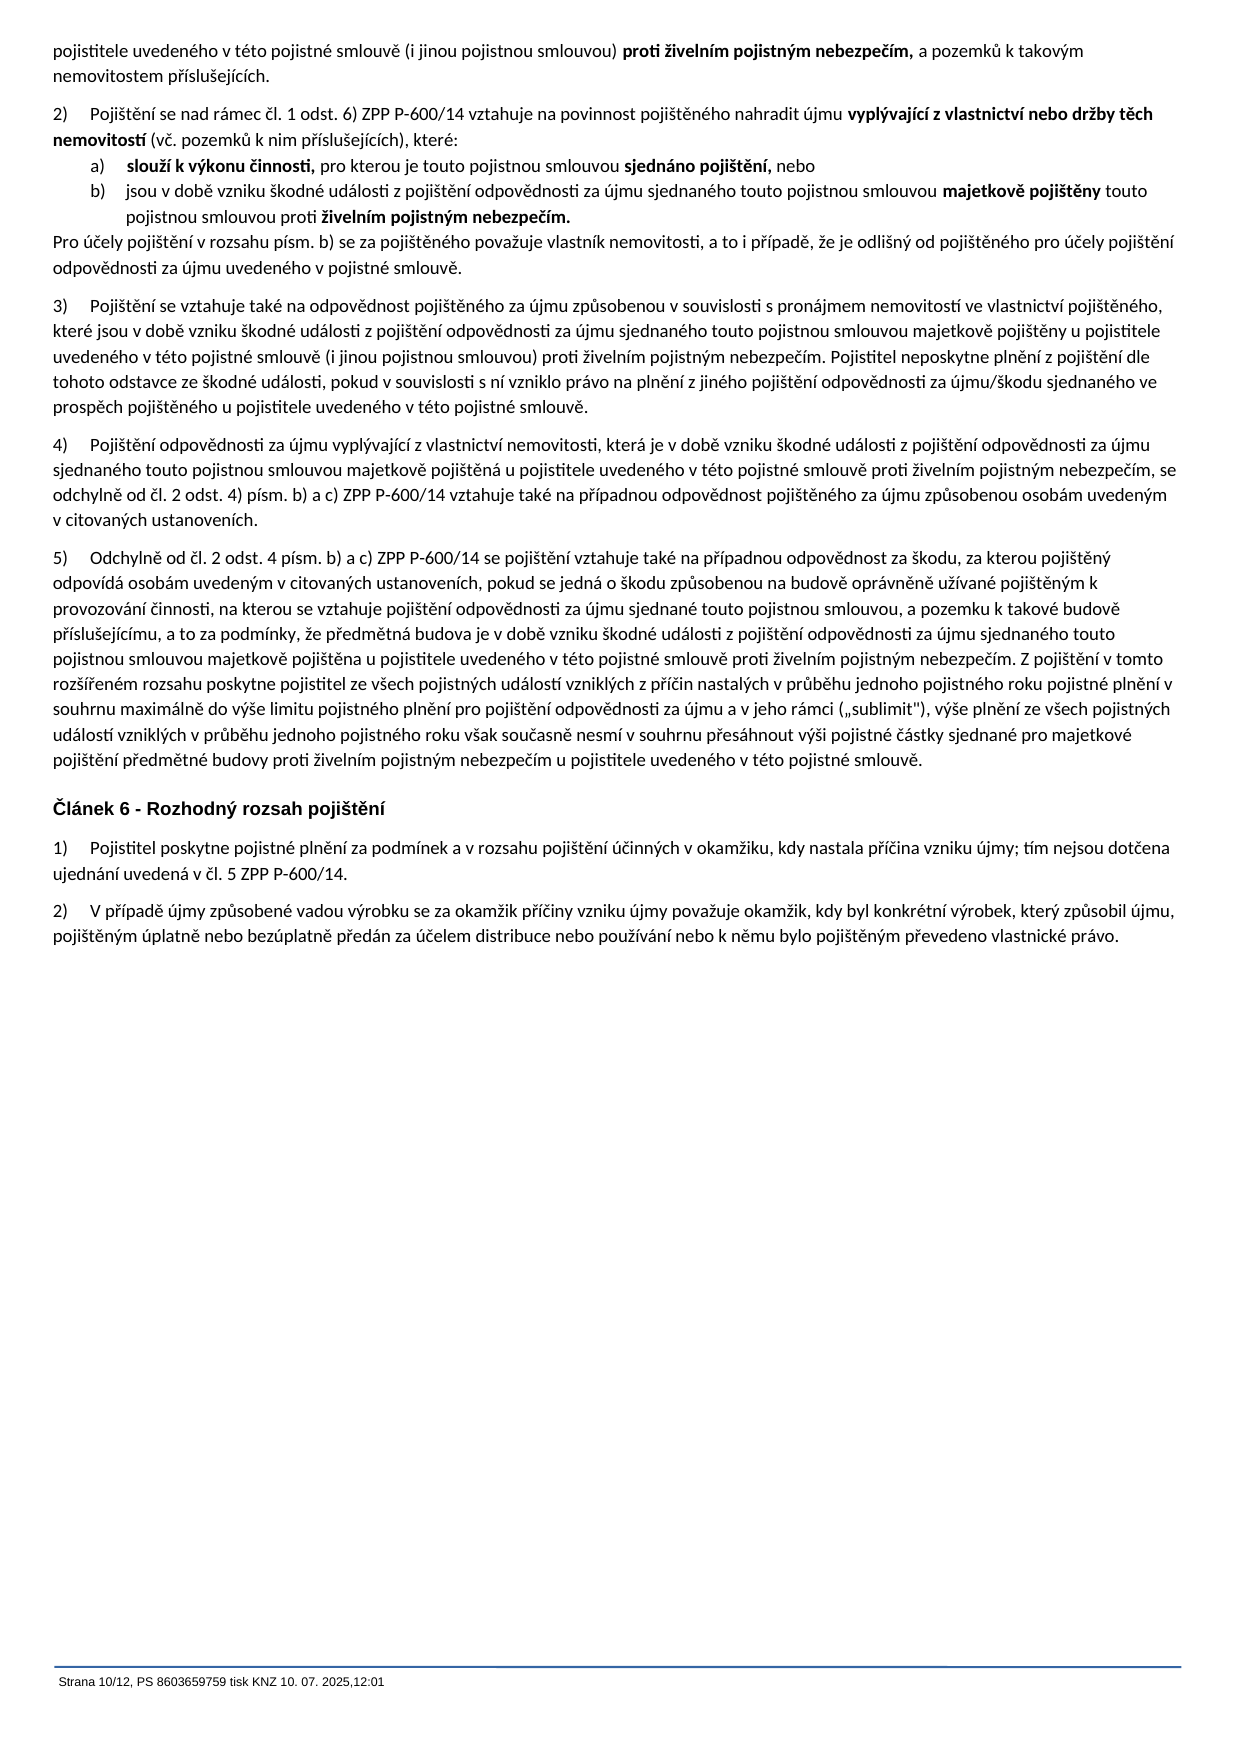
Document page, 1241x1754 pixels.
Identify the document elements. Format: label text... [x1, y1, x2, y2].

text Pro účely pojištění v rozsahu písm. b) se za pojištěného považuje vlastník nemovitosti, a to i případě, že je odlišný od pojištěného pro účely pojištění odpovědnosti za újmu uvedeného v pojistné smlouvě. [53, 231, 1181, 279]
list Odchylně od čl. 2 odst. 4 písm. b) a c) ZPP P-600/14 se pojištění vztahuje také na případnou odpovědnost za škodu, za kterou pojištěný odpovídá osobám uvedeným v citovaných ustanoveních, pokud se jedná o škodu způsobenou na budově oprávněně užívané pojištěným k provozování činnosti, na kterou se vztahuje pojištění odpovědnosti za újmu sjednané touto pojistnou smlouvou, a pozemku k takové budově příslušejícímu, a to za podmínky, že předmětná budova je v době vzniku škodné události z pojištění odpovědnosti za újmu sjednaného touto pojistnou smlouvou majetkově pojištěna u pojistitele uvedeného v této pojistné smlouvě proti živelním pojistným nebezpečím. Z pojištění v tomto rozšířeném rozsahu poskytne pojistitel ze všech pojistných událostí vzniklých z příčin nastalých v průběhu jednoho pojistného roku pojistné plnění v souhrnu maximálně do výše limitu pojistného plnění pro pojištění odpovědnosti za újmu a v jeho rámci („sublimit"), výše plnění ze všech pojistných událostí vzniklých v průběhu jednoho pojistného roku však současně nesmí v souhrnu přesáhnout výši pojistné částky sjednané pro majetkové pojištění předmětné budovy proti živelním pojistným nebezpečím u pojistitele uvedeného v této pojistné smlouvě. [53, 546, 1181, 771]
text Článek 6 - Rozhodný rozsah pojištění [53, 798, 1181, 820]
list Pojistitel poskytne pojistné plnění za podmínek a v rozsahu pojištění účinných v okamžiku, kdy nastala příčina vzniku újmy; tím nejsou dotčena ujednání uvedená v čl. 5 ZPP P-600/14. [53, 836, 1181, 884]
list Pojištění se vztahuje také na odpovědnost pojištěného za újmu způsobenou v souvislosti s pronájmem nemovitostí ve vlastnictví pojištěného, které jsou v době vzniku škodné události z pojištění odpovědnosti za újmu sjednaného touto pojistnou smlouvou majetkově pojištěny u pojistitele uvedeného v této pojistné smlouvě (i jinou pojistnou smlouvou) proti živelním pojistným nebezpečím. Pojistitel neposkytne plnění z pojištění dle tohoto odstavce ze škodné události, pokud v souvislosti s ní vzniklo právo na plnění z jiného pojištění odpovědnosti za újmu/škodu sjednaného ve prospěch pojištěného u pojistitele uvedeného v této pojistné smlouvě. [53, 294, 1181, 418]
list slouží k výkonu činnosti, pro kterou je touto pojistnou smlouvou sjednáno pojištění, nebo [53, 154, 1181, 177]
list jsou v době vzniku škodné události z pojištění odpovědnosti za újmu sjednaného touto pojistnou smlouvou majetkově pojištěny touto pojistnou smlouvou proti živelním pojistným nebezpečím. [90, 179, 1181, 228]
list V případě újmy způsobené vadou výrobku se za okamžik příčiny vzniku újmy považuje okamžik, kdy byl konkrétní výrobek, který způsobil újmu, pojištěným úplatně nebo bezúplatně předán za účelem distribuce nebo používání nebo k němu bylo pojištěným převedeno vlastnické právo. [53, 899, 1181, 947]
list Pojištění odpovědnosti za újmu vyplývající z vlastnictví nemovitosti, která je v době vzniku škodné události z pojištění odpovědnosti za újmu sjednaného touto pojistnou smlouvou majetkově pojištěná u pojistitele uvedeného v této pojistné smlouvě proti živelním pojistným nebezpečím, se odchylně od čl. 2 odst. 4) písm. b) a c) ZPP P-600/14 vztahuje také na případnou odpovědnost pojištěného za újmu způsobenou osobám uvedeným v citovaných ustanoveních. [53, 433, 1181, 531]
text pojistitele uvedeného v této pojistné smlouvě (i jinou pojistnou smlouvou) proti živelním pojistným nebezpečím, a pozemků k takovým nemovitostem příslušejících. [53, 39, 1181, 87]
list Pojištění se nad rámec čl. 1 odst. 6) ZPP P-600/14 vztahuje na povinnost pojištěného nahradit újmu vyplývající z vlastnictví nebo držby těch nemovitostí (vč. pozemků k nim příslušejících), které: [53, 102, 1181, 151]
